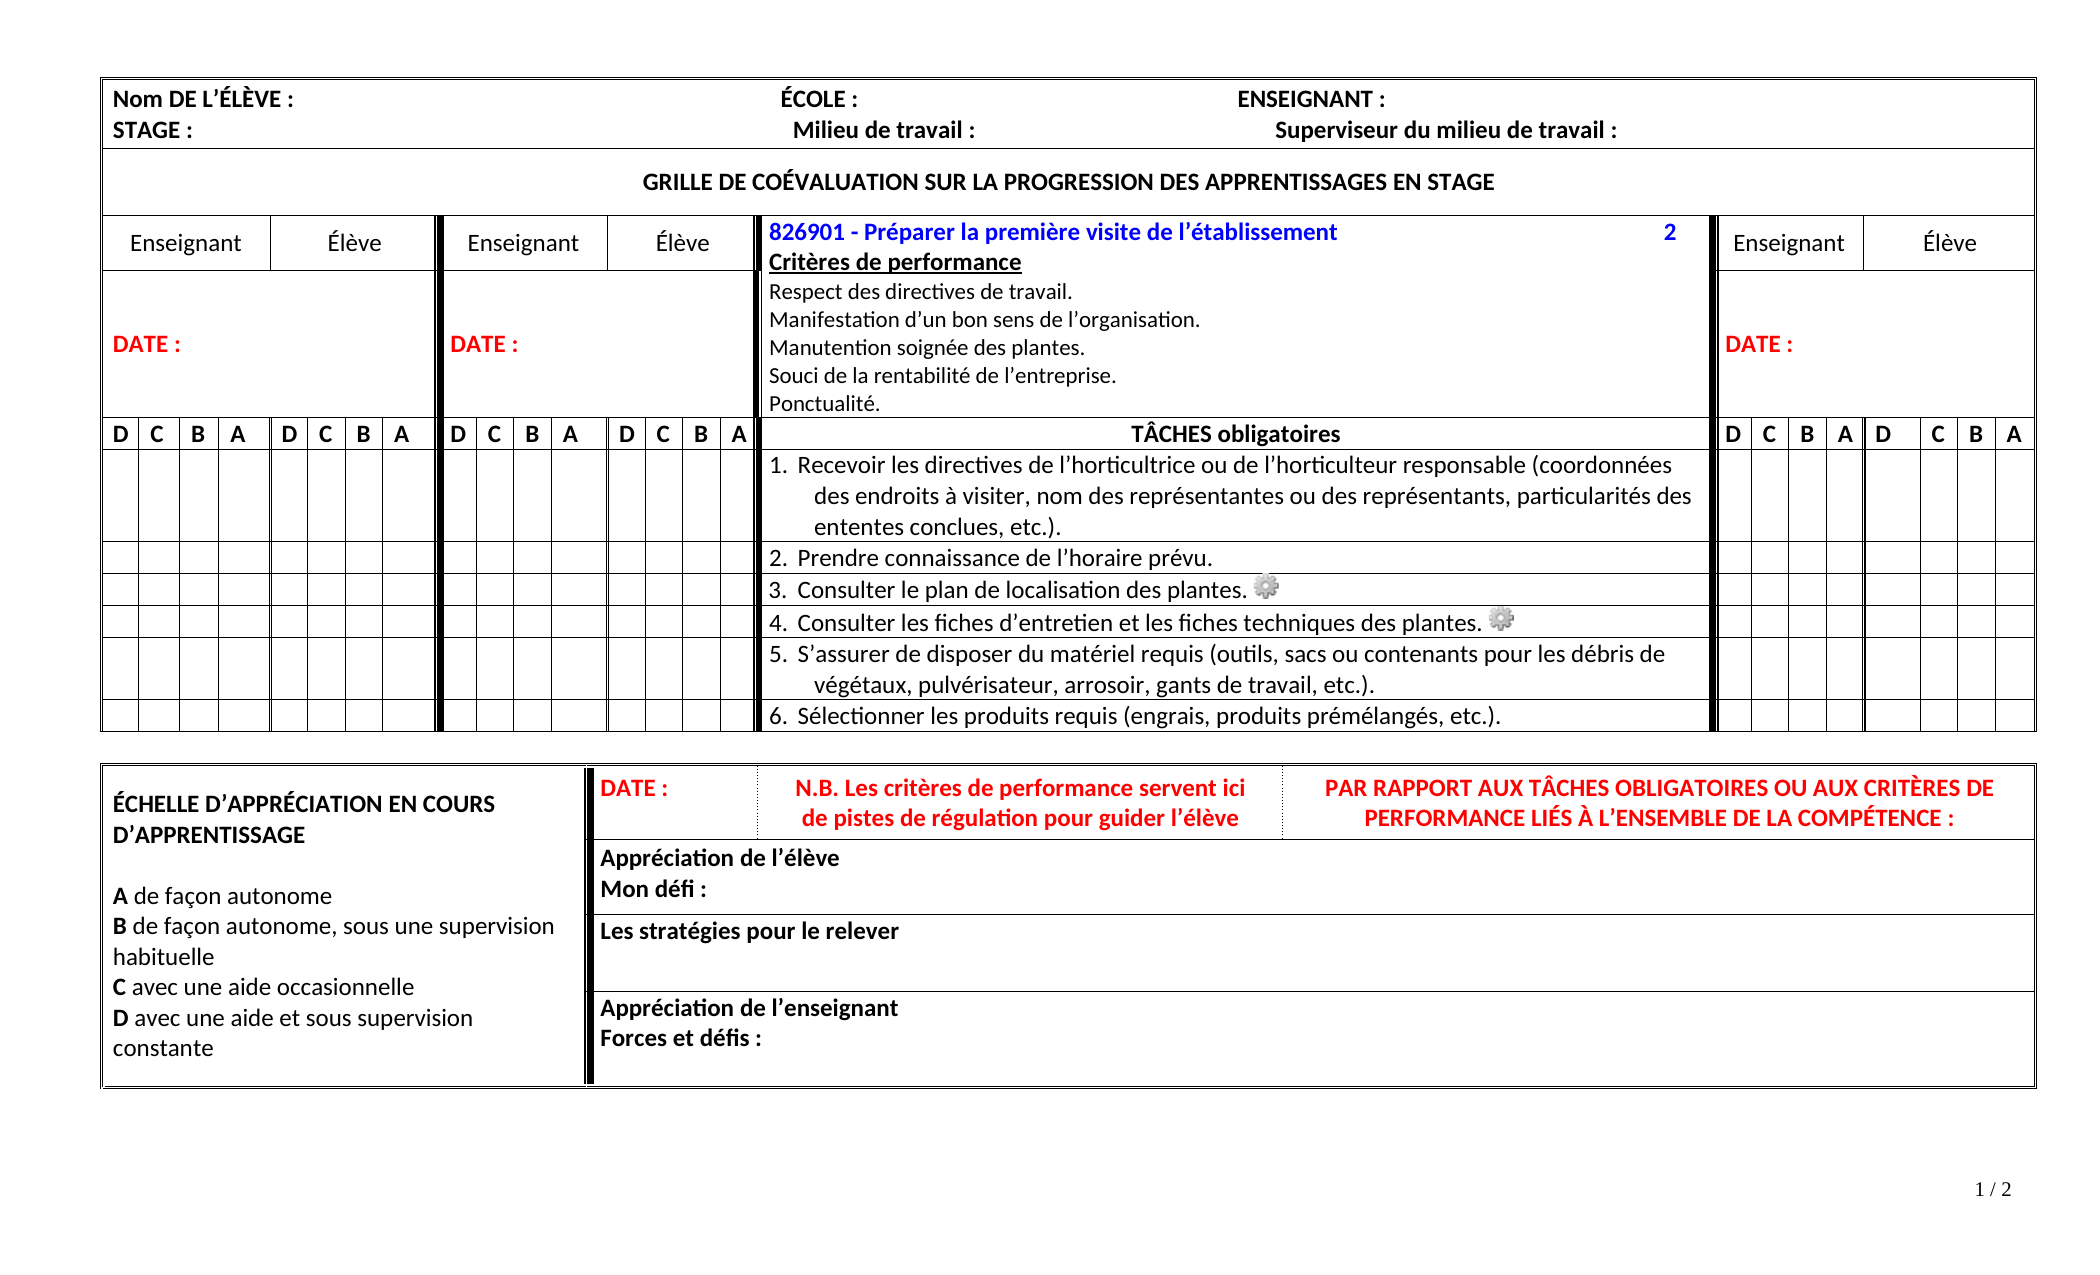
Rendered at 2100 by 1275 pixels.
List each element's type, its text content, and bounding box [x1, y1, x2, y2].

table_header Nom DE L’ÉLÈVE : ÉCOLE : ENSEIGNANT : STAGE : Milieu de travail : Superviseur du milieu de travail : [103, 80, 2034, 148]
table_cell [103, 638, 138, 699]
table_cell [1921, 450, 1957, 541]
table_cell [272, 542, 307, 573]
table_cell B [346, 418, 382, 448]
table_cell [139, 606, 179, 637]
table_cell [1958, 450, 1995, 541]
table_cell [1921, 638, 1957, 699]
table_cell [180, 700, 218, 731]
table_cell Appréciation de l’enseignant Forces et défis : [589, 992, 2034, 1086]
table_cell [444, 450, 476, 541]
table_cell [1789, 606, 1826, 637]
table_cell [721, 638, 753, 699]
table_cell [646, 700, 682, 731]
table_cell [552, 574, 606, 605]
table_cell [514, 638, 551, 699]
table_cell A [721, 418, 753, 448]
table_cell [683, 450, 720, 541]
table_cell Les stratégies pour le relever [594, 915, 2034, 991]
table_cell Consulter le plan de localisation des plantes. [762, 574, 1709, 605]
table_cell [1827, 542, 1862, 573]
table_cell [180, 574, 218, 605]
table_cell [477, 638, 513, 699]
table_cell D [272, 418, 307, 448]
table_cell D [103, 418, 138, 448]
table_cell [139, 574, 179, 605]
table_cell [444, 606, 476, 637]
table_cell [1719, 542, 1751, 573]
table_cell D [609, 418, 645, 448]
table_cell [477, 542, 513, 573]
table_cell [1827, 450, 1862, 541]
table_cell [180, 606, 218, 637]
table_cell [308, 542, 345, 573]
table_cell [514, 700, 551, 731]
table_cell [609, 542, 645, 573]
table_cell A [552, 418, 606, 448]
table_cell C [139, 418, 179, 448]
table_cell TÂCHES obligatoires [762, 418, 1709, 448]
table_cell [383, 450, 434, 541]
table_cell B [1789, 418, 1826, 448]
table_cell [1958, 606, 1995, 637]
table_cell [346, 606, 382, 637]
table_cell [609, 638, 645, 699]
table_cell [1866, 450, 1920, 541]
table_cell [609, 450, 645, 541]
table_cell [346, 638, 382, 699]
table_cell [609, 606, 645, 637]
table_header N.B. Les critères de performance servent ici de pistes de régulation pour guider l’élève [758, 766, 1283, 839]
table_cell [1958, 700, 1995, 731]
table_cell [180, 638, 218, 699]
table_cell A [1996, 418, 2034, 448]
table_cell A [219, 418, 269, 448]
table_cell D [1719, 418, 1751, 448]
table_cell [219, 574, 269, 605]
table_cell [346, 542, 382, 573]
table_cell [477, 574, 513, 605]
table_cell [272, 606, 307, 637]
table_cell [1719, 638, 1751, 699]
table_cell [308, 638, 345, 699]
table_cell [383, 574, 434, 605]
table_cell [683, 638, 720, 699]
table_cell D [1866, 418, 1920, 448]
table_cell [139, 638, 179, 699]
table_cell [272, 700, 307, 731]
table_cell [308, 606, 345, 637]
table_cell [1789, 450, 1826, 541]
table_cell [139, 542, 179, 573]
table_cell [139, 700, 179, 731]
table_cell [552, 542, 606, 573]
table_cell [272, 574, 307, 605]
table_header Par rapport aux tâches obligatoires ou aux critères de performance liés à l’ensemble de : [1283, 766, 2034, 839]
table_cell [139, 450, 179, 541]
table_cell Enseignant [103, 216, 270, 269]
table_cell [383, 606, 434, 637]
table_cell [383, 700, 434, 731]
table_cell [1752, 700, 1788, 731]
table_cell Sélectionner les produits requis (engrais, produits prémélangés, etc.). [762, 700, 1709, 731]
table_cell [1719, 606, 1751, 637]
table_cell [346, 450, 382, 541]
table_cell [1996, 606, 2034, 637]
table_cell [683, 700, 720, 731]
table_cell Consulter les fiches d’entretien et les fiches techniques des plantes. [762, 606, 1709, 637]
table_cell [1752, 542, 1788, 573]
table_cell [1866, 542, 1920, 573]
table_cell S’assurer de disposer du matériel requis (outils, sacs ou contenants pour les débris de végétaux, pulvérisateur, arrosoir, gants de travail, etc.). [762, 638, 1709, 699]
table_cell [683, 574, 720, 605]
table_cell [180, 450, 218, 541]
table_cell [1866, 700, 1920, 731]
table_cell [383, 542, 434, 573]
table_cell [1996, 450, 2034, 541]
table_cell Enseignant [1719, 216, 1863, 269]
table_cell [1827, 700, 1862, 731]
table_cell [219, 450, 269, 541]
table_cell [609, 574, 645, 605]
table_cell [1719, 700, 1751, 731]
table_cell [514, 606, 551, 637]
table_cell [646, 606, 682, 637]
table_cell [1921, 606, 1957, 637]
table_cell [444, 574, 476, 605]
picture [1253, 573, 1279, 599]
table_cell [1958, 574, 1995, 605]
table_cell [103, 542, 138, 573]
table_cell [219, 700, 269, 731]
table_cell A [383, 418, 434, 448]
table_cell [346, 574, 382, 605]
table_cell Appréciation de l’élève Mon défi : [594, 840, 2034, 914]
table_cell [272, 450, 307, 541]
table_cell [721, 542, 753, 573]
table_cell [180, 542, 218, 573]
table_cell [1958, 542, 1995, 573]
table_cell [1752, 638, 1788, 699]
table_cell [477, 450, 513, 541]
table_cell [721, 700, 753, 731]
table_cell [1996, 700, 2034, 731]
table_cell [552, 450, 606, 541]
table_cell Enseignant [444, 216, 607, 269]
table_cell [609, 700, 645, 731]
table_cell C [477, 418, 513, 448]
table_cell [1827, 606, 1862, 637]
table_cell Élève [271, 216, 434, 269]
table_cell Élève [1864, 216, 2034, 269]
table_cell [444, 700, 476, 731]
table_cell [1827, 574, 1862, 605]
table_cell [219, 638, 269, 699]
table_cell [683, 542, 720, 573]
table_cell [1752, 606, 1788, 637]
table_cell [308, 700, 345, 731]
table_cell [1827, 638, 1862, 699]
table_cell [103, 606, 138, 637]
table_cell [1921, 542, 1957, 573]
table_cell [1921, 700, 1957, 731]
table_cell [272, 638, 307, 699]
table_header DATE : [589, 766, 758, 839]
table_cell [1866, 638, 1920, 699]
table_cell C [1921, 418, 1957, 448]
table_cell C [646, 418, 682, 448]
table_cell [721, 606, 753, 637]
table_cell B [683, 418, 720, 448]
table_cell [219, 606, 269, 637]
table_cell [1789, 574, 1826, 605]
table_cell DATE : [103, 271, 434, 417]
table_cell [721, 574, 753, 605]
table_cell DATE : [444, 271, 753, 417]
table_cell [219, 542, 269, 573]
table_cell B [1958, 418, 1995, 448]
table_cell [1866, 606, 1920, 637]
table_cell [103, 574, 138, 605]
table_cell [346, 700, 382, 731]
table_cell [552, 700, 606, 731]
table_cell B [180, 418, 218, 448]
table_cell [103, 450, 138, 541]
table_cell [1921, 574, 1957, 605]
table_cell [1996, 574, 2034, 605]
table_cell [477, 606, 513, 637]
table_cell [1789, 542, 1826, 573]
table_cell DATE : [1719, 271, 2034, 417]
table_cell C [1752, 418, 1788, 448]
table_cell [1958, 638, 1995, 699]
table_cell [1752, 574, 1788, 605]
table_header ÉCHELLE D’APPRÉCIATION EN COURS D’APPRENTISSAGE A de façon autonome B de façon autonome, sous une supervision habituelle C avec une aide occasionnelle D avec une aide et sous supervision constante [103, 764, 589, 1086]
table_cell B [514, 418, 551, 448]
table_cell [1719, 574, 1751, 605]
table_cell [646, 542, 682, 573]
table_cell Élève [608, 216, 753, 269]
table_cell Recevoir les directives de l’horticultrice ou de l’horticulteur responsable (coordonnées des endroits à visiter, nom des représentantes ou des représentants, particularités des ententes conclues, etc.). [762, 450, 1709, 541]
table_cell [683, 606, 720, 637]
table_cell [1996, 542, 2034, 573]
table_cell [1789, 700, 1826, 731]
table_cell D [444, 418, 476, 448]
table_cell [444, 542, 476, 573]
table_cell [646, 574, 682, 605]
table_cell [308, 574, 345, 605]
table_cell [646, 450, 682, 541]
table_cell C [308, 418, 345, 448]
table_cell [514, 450, 551, 541]
table_cell [1789, 638, 1826, 699]
table_cell 826901 - Préparer la première visite de l’établissement 2 Critères de performance Respect des directives de travail. Manifestation d’un bon sens de l’organisation. Manutention soignée des plantes. Souci de la rentabilité de l’entreprise. Ponctualité. [762, 216, 1709, 417]
table_cell [646, 638, 682, 699]
table_cell [1866, 574, 1920, 605]
table_cell [103, 700, 138, 731]
table_cell Prendre connaissance de l’horaire prévu. [762, 542, 1709, 573]
table_cell [1752, 450, 1788, 541]
picture [1488, 606, 1514, 631]
table_cell A [1827, 418, 1862, 448]
table_cell [552, 638, 606, 699]
table_cell [1996, 638, 2034, 699]
table_cell [383, 638, 434, 699]
table_cell GRILLE DE COÉVALUATION SUR EN STAGE [103, 149, 2034, 215]
table_cell [308, 450, 345, 541]
table_cell [552, 606, 606, 637]
table_cell [514, 574, 551, 605]
table_cell [477, 700, 513, 731]
table_cell [721, 450, 753, 541]
table_cell [514, 542, 551, 573]
table_cell [444, 638, 476, 699]
table_cell [1719, 450, 1751, 541]
